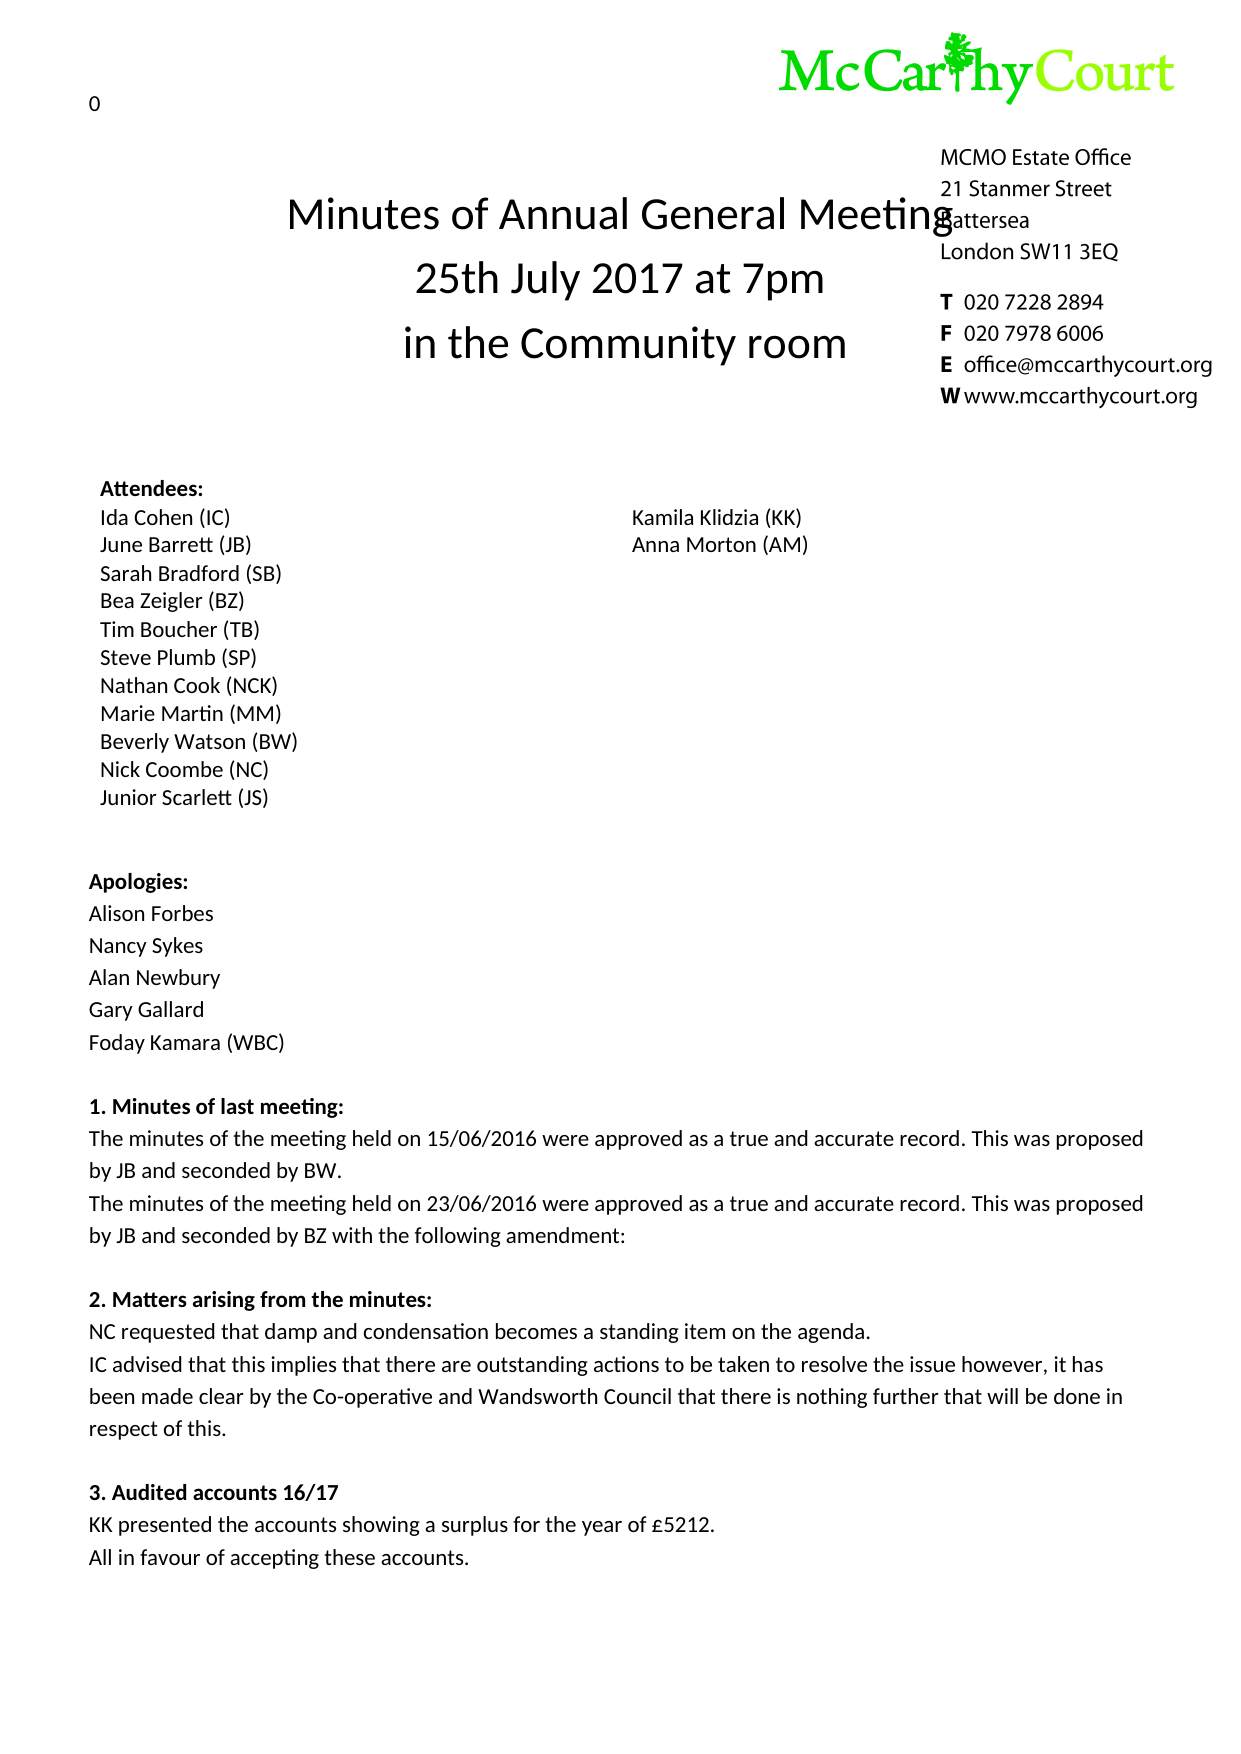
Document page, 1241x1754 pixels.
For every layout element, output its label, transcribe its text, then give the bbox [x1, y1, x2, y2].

text Apologies: [89, 867, 1152, 895]
text The minutes of the meeting held on 15/06/2016 were approved as a true and accurate record. This was proposed by JB and seconded by BW. [89, 1124, 1152, 1184]
text All in favour of accepting these accounts. [89, 1543, 1152, 1571]
text Alison Forbes [89, 899, 1152, 927]
text Minutes of Annual General Meeting [89, 185, 1152, 241]
table_header Kamila Klidzia (KK) Anna Morton (AM) [621, 475, 1152, 867]
text 3. Audited accounts 16/17 [89, 1478, 1152, 1506]
text Alan Newbury [89, 963, 1152, 991]
text in the Community room [89, 314, 1152, 370]
text 0 [89, 89, 1152, 117]
text Nancy Sykes [89, 931, 1152, 959]
text 1. Minutes of last meeting: [89, 1092, 1152, 1120]
text 2. Matters arising from the minutes: [89, 1285, 1152, 1313]
text KK presented the accounts showing a surplus for the year of £5212. [89, 1511, 1152, 1539]
text NC requested that damp and condensation becomes a standing item on the agenda. [89, 1317, 1152, 1346]
text Foday Kamara (WBC) [89, 1028, 1152, 1056]
text 25th July 2017 at 7pm [89, 249, 1152, 305]
picture [778, 32, 1213, 409]
text Gary Gallard [89, 996, 1152, 1024]
table_header Attendees: Ida Cohen (IC) June Barrett (JB) Sarah Bradford (SB) Bea Zeigler (BZ) Tim Boucher (TB) Steve Plumb (SP) Nathan Cook (NCK) Marie Martin (MM) Beverly Watson (BW) Nick Coombe (NC) Junior Scarlett (JS) [89, 475, 621, 867]
text IC advised that this implies that there are outstanding actions to be taken to resolve the issue however, it has been made clear by the Co-operative and Wandsworth Council that there is nothing further that will be done in respect of this. [89, 1350, 1152, 1442]
text The minutes of the meeting held on 23/06/2016 were approved as a true and accurate record. This was proposed by JB and seconded by BZ with the following amendment: [89, 1189, 1152, 1249]
